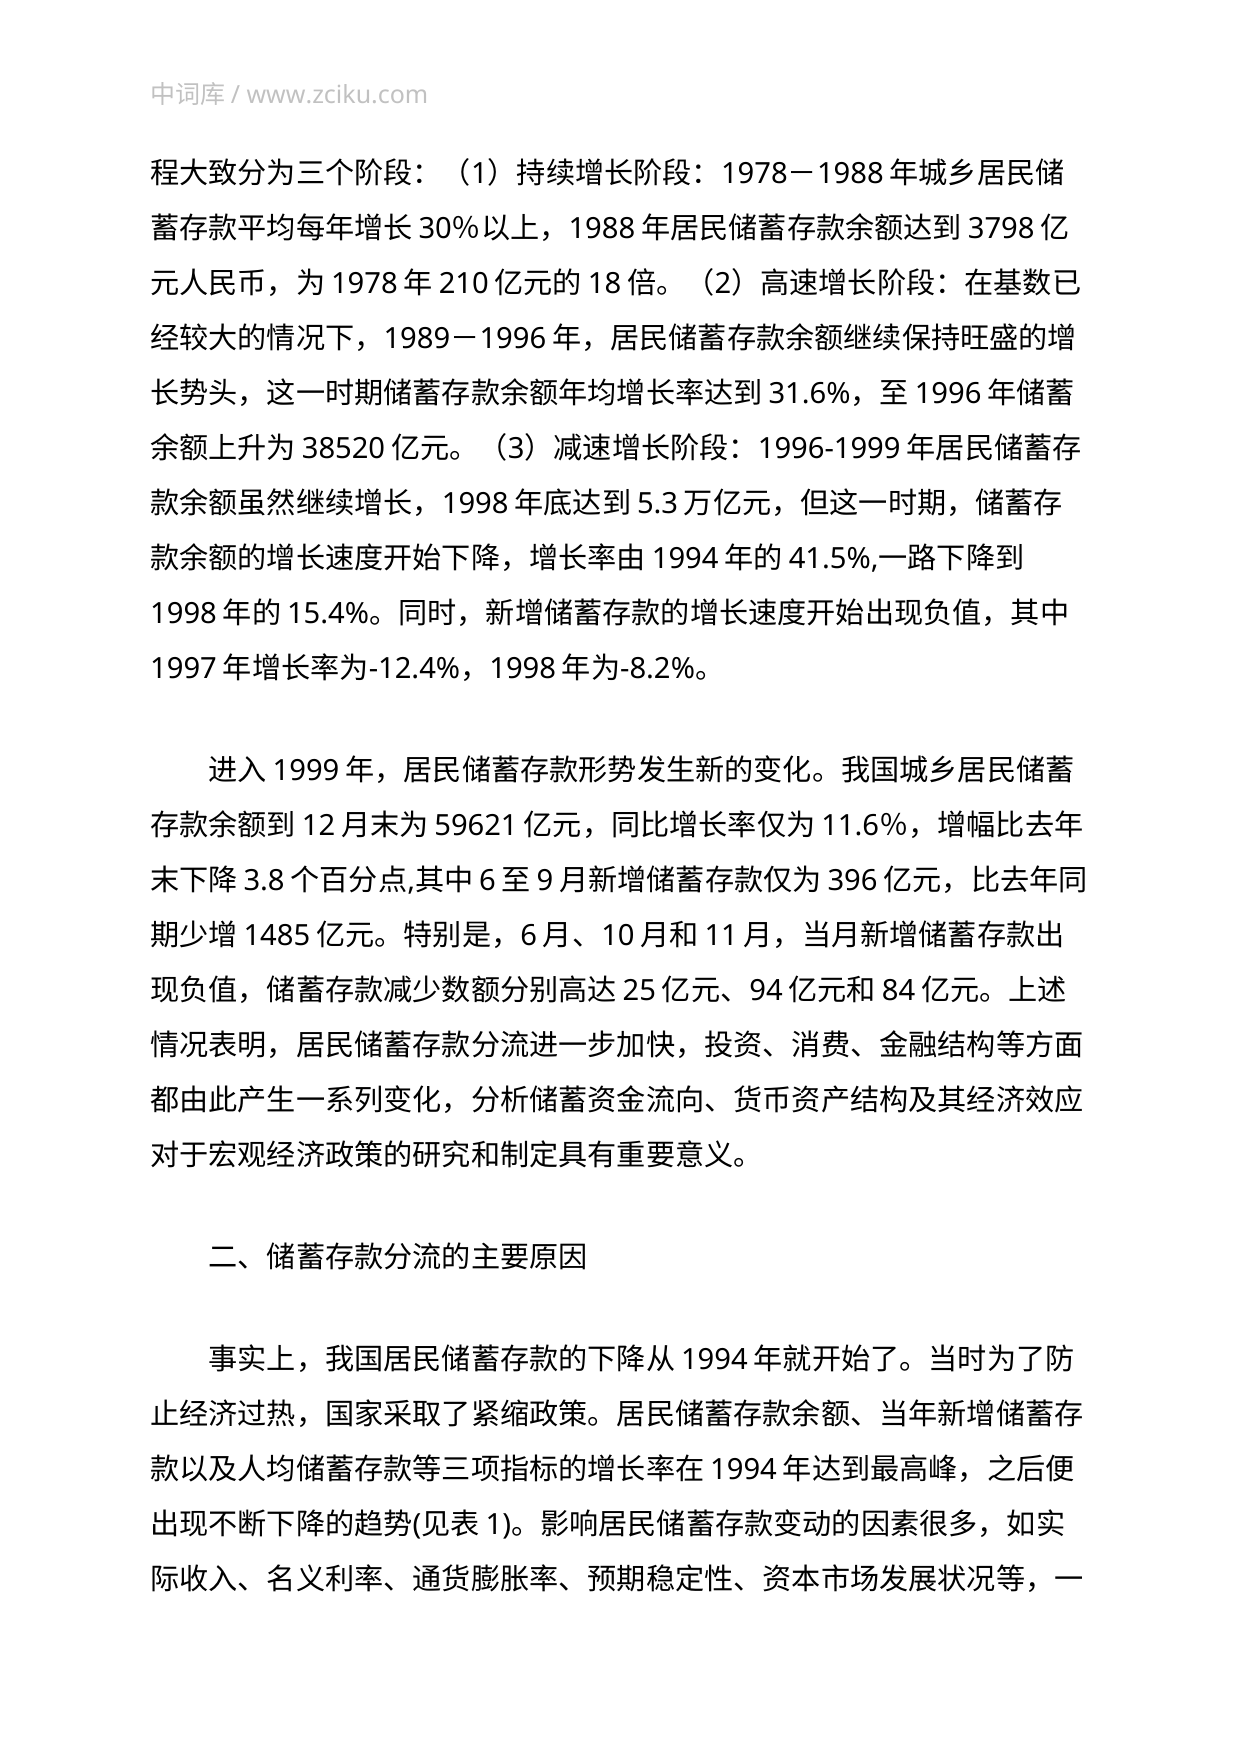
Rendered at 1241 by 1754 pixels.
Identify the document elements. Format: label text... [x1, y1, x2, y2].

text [150, 1335, 1090, 1597]
text 进入1999年，居民储蓄存款形势发生新的变化。我国城乡居民储蓄存款余额到12月末为59621亿元，同比增长率仅为11.6％，增幅比去年末下降3.8个百分点,其中6至9月新增储蓄存款仅为396亿元，比去年同期少增1485亿元。特别是，6月、10月和11月，当月新增储蓄存款出现负值，储蓄存款减少数额分别高达25亿元、94亿元和84亿元。上述情况表明，居民储蓄存款分流进一步加快，投资、消费、金融结构等方面都由此产生一系列变化，分析储蓄资金流向、货币资产结构及其经济效应对于宏观经济政策的研究和制定具有重要意义。 [150, 747, 1090, 1174]
text 二、储蓄存款分流的主要原因 [150, 1233, 1090, 1276]
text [150, 150, 1090, 687]
